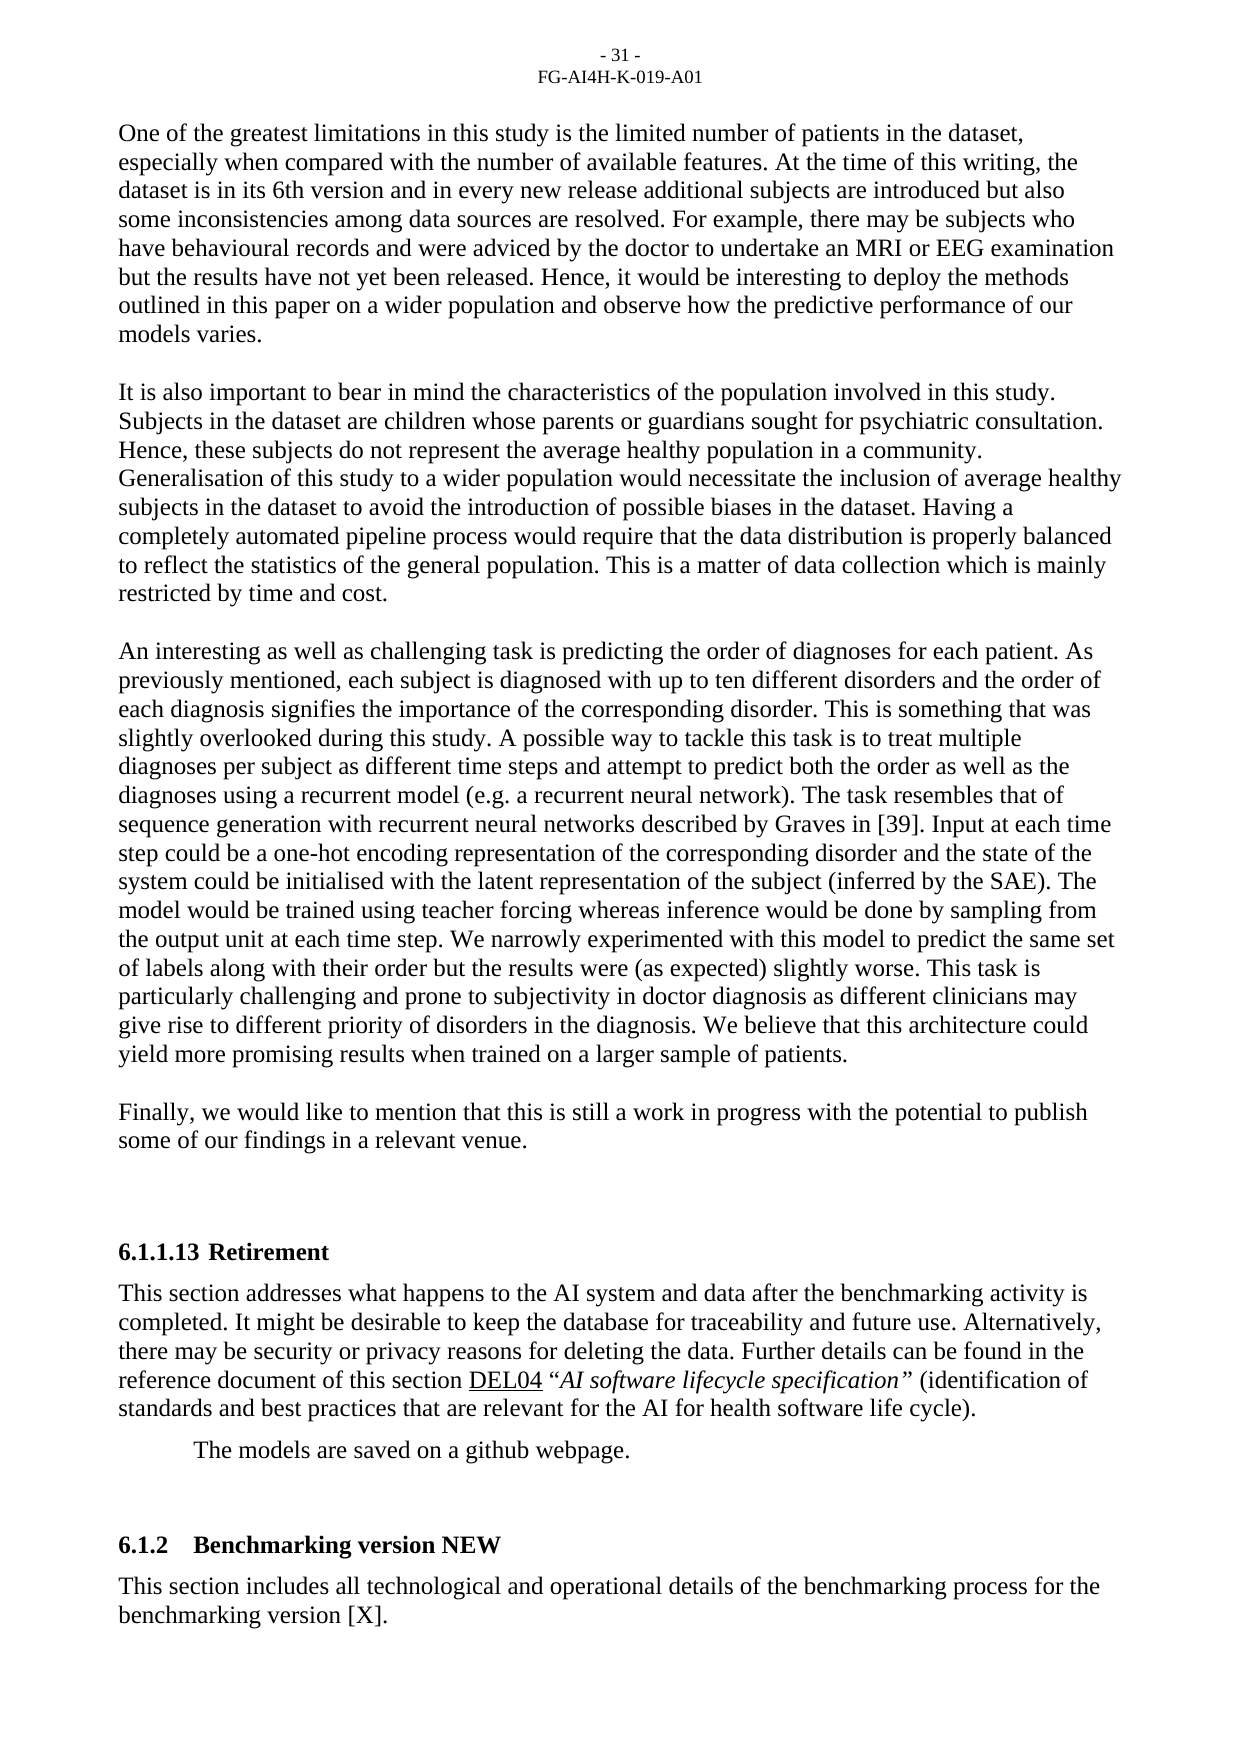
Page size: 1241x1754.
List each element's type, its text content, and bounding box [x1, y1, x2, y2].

text The models are saved on a github webpage. [118, 1435, 1122, 1463]
text This section includes all technological and operational details of the benchmarking process for the benchmarking version [X]. [118, 1571, 1122, 1628]
text Finally, we would like to mention that this is still a work in progress with the potential to publish some of our findings in a relevant venue. [118, 1097, 1122, 1154]
text One of the greatest limitations in this study is the limited number of patients in the dataset, especially when compared with the number of available features. At the time of this writing, the dataset is in its 6th version and in every new release additional subjects are introduced but also some inconsistencies among data sources are resolved. For example, there may be subjects who have behavioural records and were adviced by the doctor to undertake an MRI or EEG examination but the results have not yet been released. Hence, it would be interesting to deploy the methods outlined in this paper on a wider population and observe how the predictive performance of our models varies. [118, 118, 1122, 348]
text It is also important to bear in mind the characteristics of the population involved in this study. Subjects in the dataset are children whose parents or guardians sought for psychiatric consultation. Hence, these subjects do not represent the average healthy population in a community. Generalisation of this study to a wider population would necessitate the inclusion of average healthy subjects in the dataset to avoid the introduction of possible biases in the dataset. Having a completely automated pipeline process would require that the data distribution is properly balanced to reflect the statistics of the general population. This is a matter of data collection which is mainly restricted by time and cost. [118, 377, 1122, 607]
subtitle Retirement [118, 1237, 1122, 1266]
text This section addresses what happens to the AI system and data after the benchmarking activity is completed. It might be desirable to keep the database for traceability and future use. Alternatively, there may be security or privacy reasons for deleting the data. Further details can be found in the reference document of this section DEL04 “AI software lifecycle specification” (identification of standards and best practices that are relevant for the AI for health software life cycle). [118, 1278, 1122, 1422]
text An interesting as well as challenging task is predicting the order of diagnoses for each patient. As previously mentioned, each subject is diagnosed with up to ten different disorders and the order of each diagnosis signifies the importance of the corresponding disorder. This is something that was slightly overlooked during this study. A possible way to tackle this task is to treat multiple diagnoses per subject as different time steps and attempt to predict both the order as well as the diagnoses using a recurrent model (e.g. a recurrent neural network). The task resembles that of sequence generation with recurrent neural networks described by Graves in [39]. Input at each time step could be a one-hot encoding representation of the corresponding disorder and the state of the system could be initialised with the latent representation of the subject (inferred by the SAE). The model would be trained using teacher forcing whereas inference would be done by sampling from the output unit at each time step. We narrowly experimented with this model to predict the same set of labels along with their order but the results were (as expected) slightly worse. This task is particularly challenging and prone to subjectivity in doctor diagnosis as different clinicians may give rise to different priority of disorders in the diagnosis. We believe that this architecture could yield more promising results when trained on a larger sample of patients. [118, 636, 1122, 1068]
subtitle Benchmarking version NEW [118, 1530, 1122, 1558]
